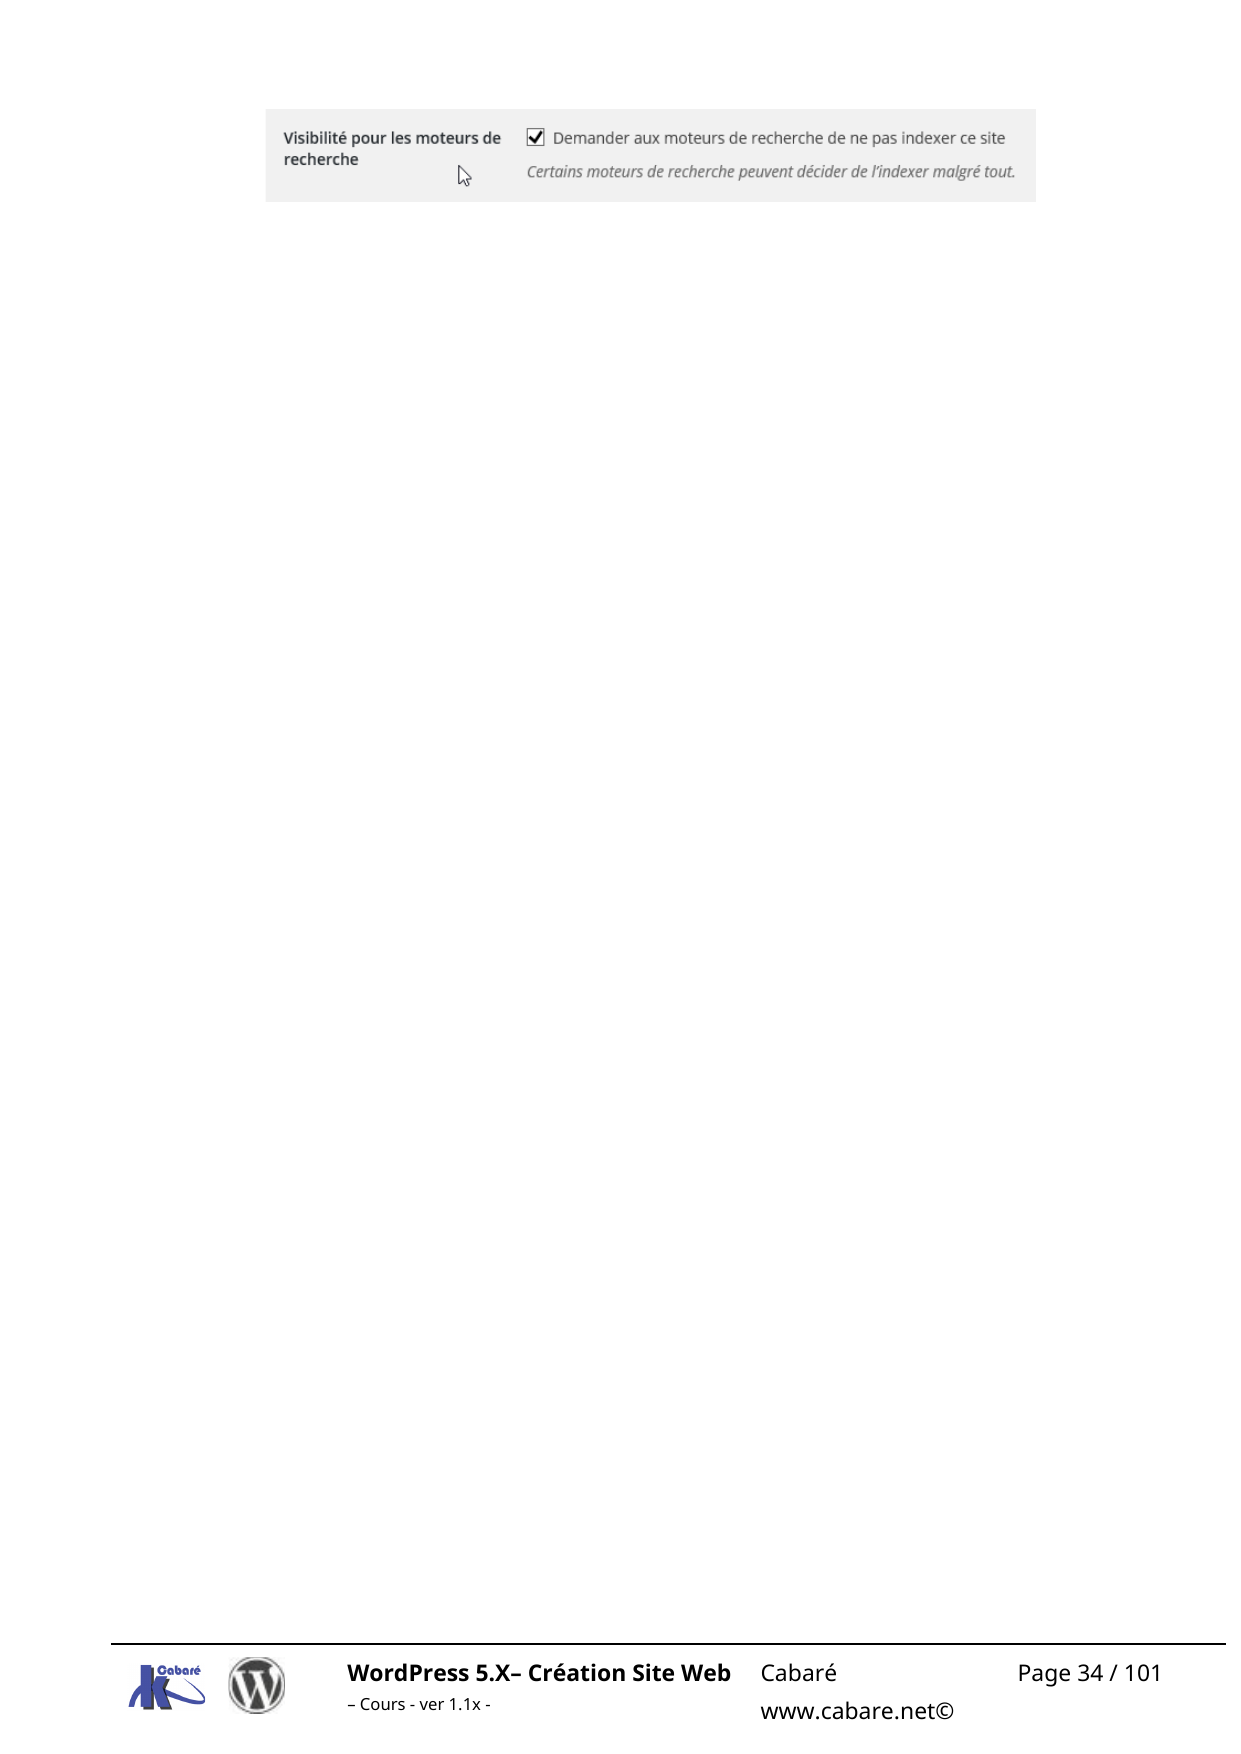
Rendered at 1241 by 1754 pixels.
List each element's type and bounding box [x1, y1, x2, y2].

picture [127, 1663, 206, 1711]
picture [228, 1657, 285, 1714]
picture [265, 109, 1036, 202]
